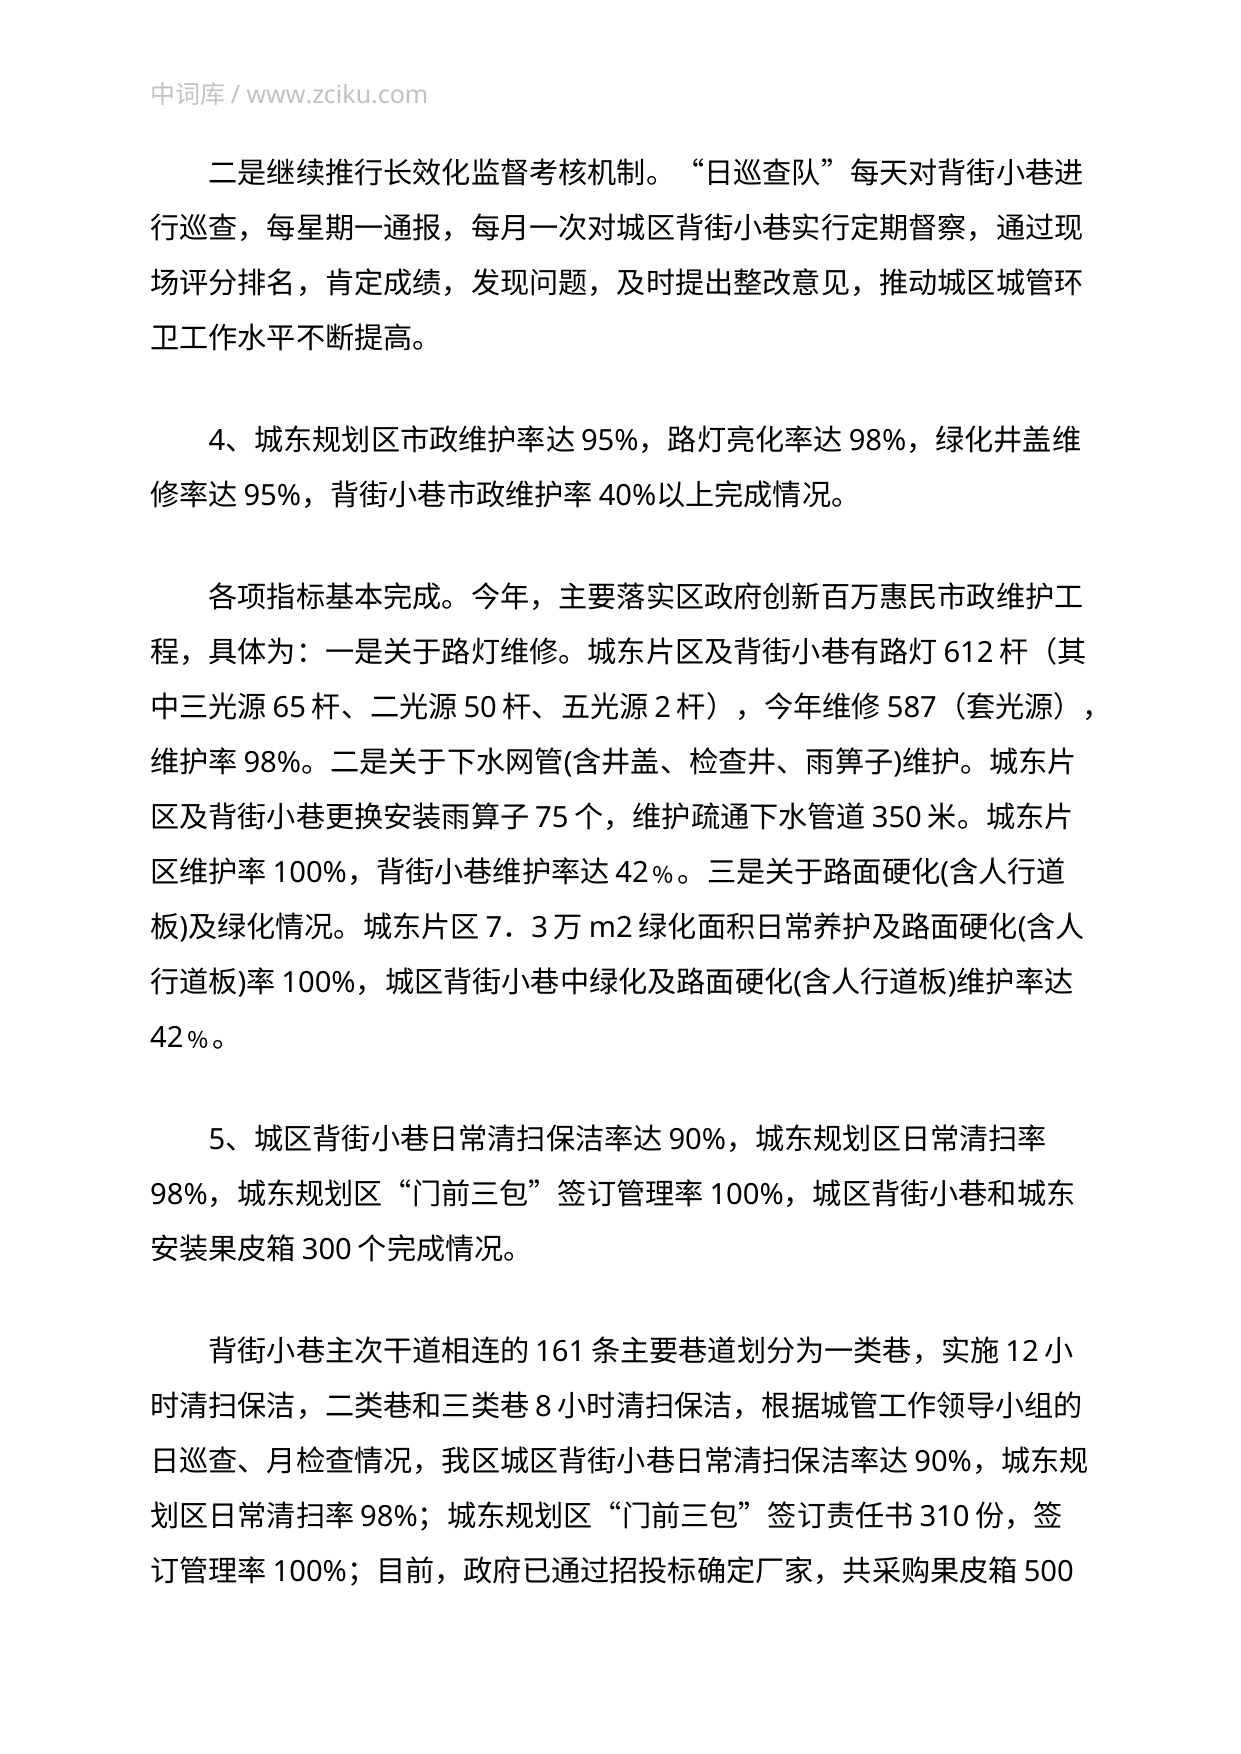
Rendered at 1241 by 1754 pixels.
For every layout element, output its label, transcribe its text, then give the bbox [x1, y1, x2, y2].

text 5、城区背街小巷日常清扫保洁率达90%，城东规划区日常清扫率98%，城东规划区“门前三包”签订管理率100%，城区背街小巷和城东安装果皮箱300个完成情况。 [150, 1115, 1090, 1268]
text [150, 1327, 1090, 1590]
text 二是继续推行长效化监督考核机制。“日巡查队”每天对背街小巷进行巡查，每星期一通报，每月一次对城区背街小巷实行定期督察，通过现场评分排名，肯定成绩，发现问题，及时提出整改意见，推动城区城管环卫工作水平不断提高。 [150, 150, 1090, 357]
text 4、城东规划区市政维护率达95%，路灯亮化率达98%，绿化井盖维修率达95%，背街小巷市政维护率40%以上完成情况。 [150, 416, 1090, 514]
text 各项指标基本完成。今年，主要落实区政府创新百万惠民市政维护工程，具体为：一是关于路灯维修。城东片区及背街小巷有路灯612杆（其中三光源65杆、二光源50杆、五光源2杆），今年维修587（套光源），维护率98%。二是关于下水网管(含井盖、检查井、雨箅子)维护。城东片区及背街小巷更换安装雨算子75个，维护疏通下水管道350米。城东片区维护率100%，背街小巷维护率达42﹪。三是关于路面硬化(含人行道板)及绿化情况。城东片区7．3万m2绿化面积日常养护及路面硬化(含人行道板)率100%，城区背街小巷中绿化及路面硬化(含人行道板)维护率达42﹪。 [150, 573, 1090, 1056]
